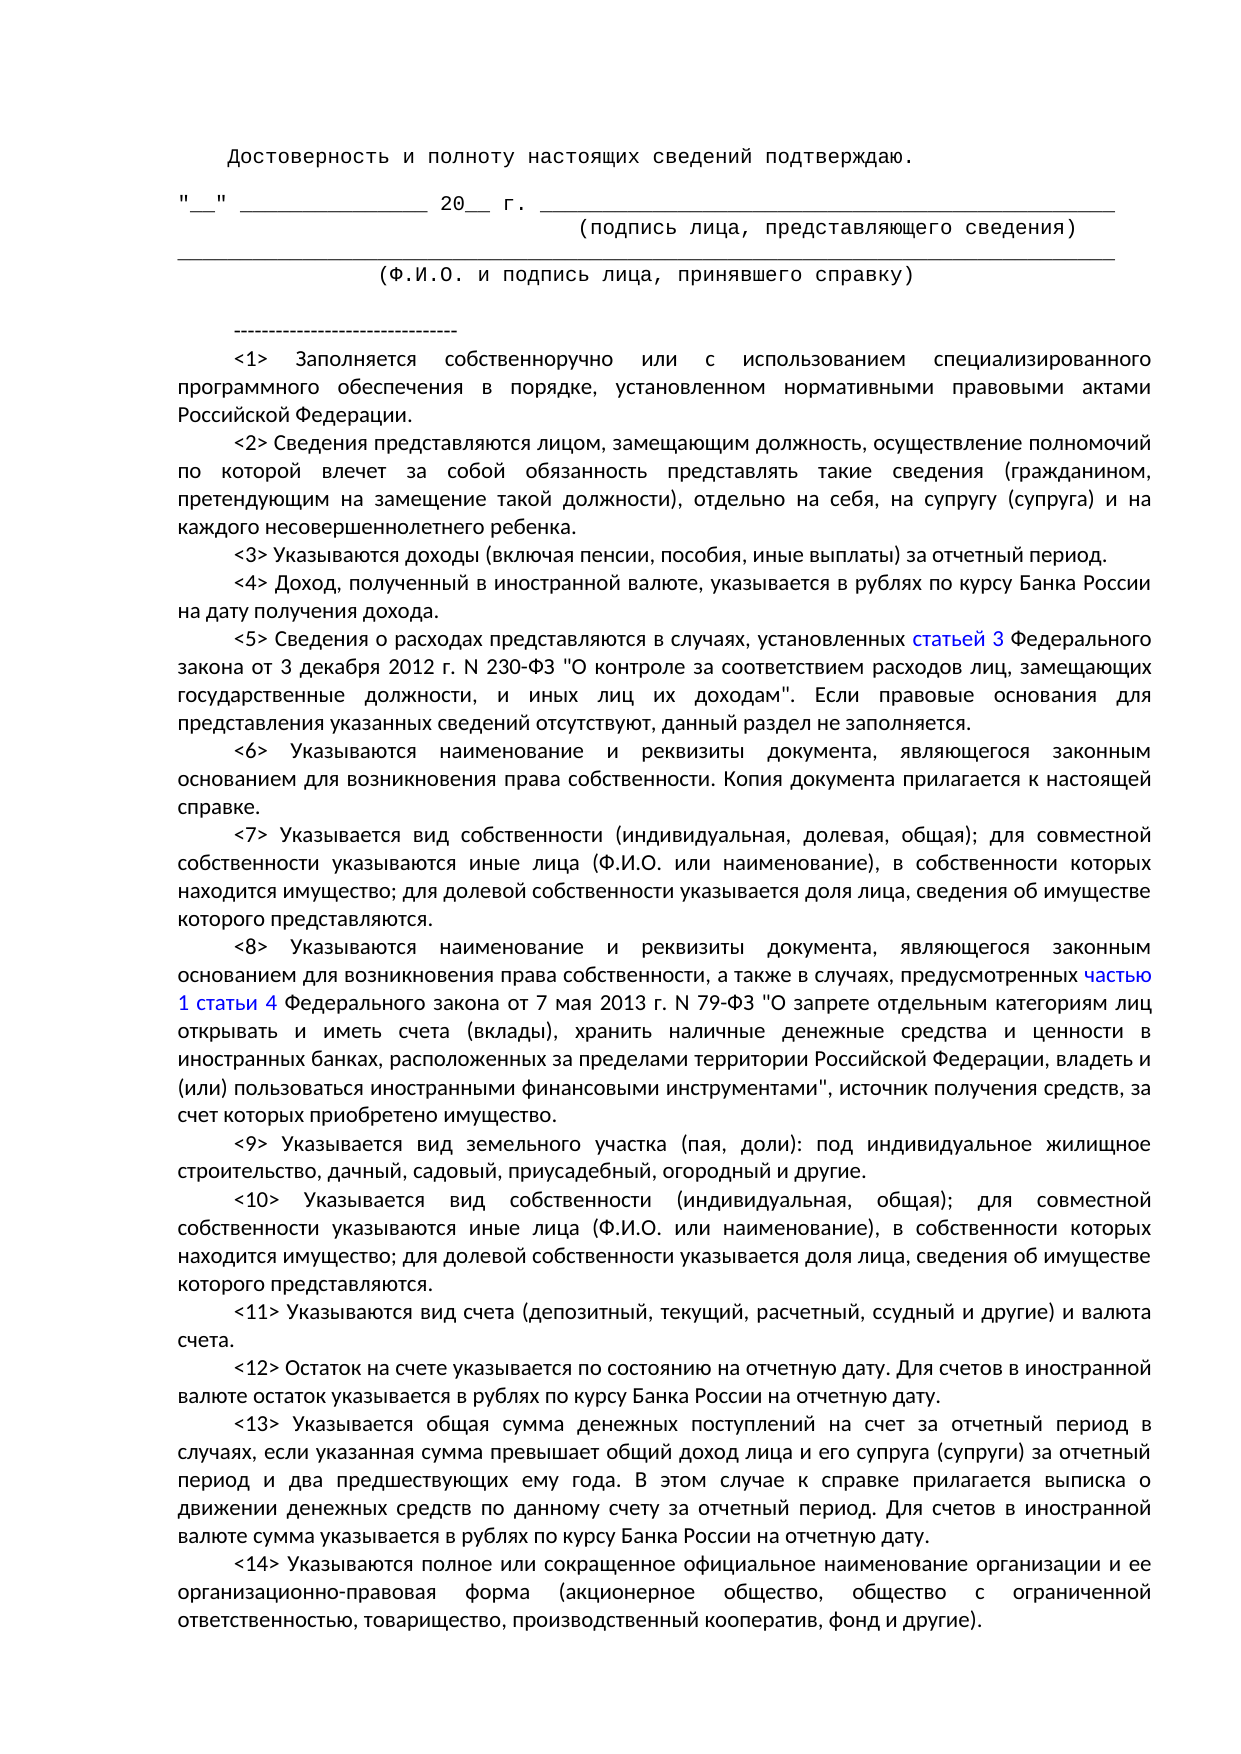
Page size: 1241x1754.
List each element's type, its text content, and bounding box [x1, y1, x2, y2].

text <4> Доход, полученный в иностранной валюте, указывается в рублях по курсу Банка России на дату получения дохода. [177, 568, 1152, 624]
text <5> Сведения о расходах представляются в случаях, установленных статьей 3 Федерального закона от 3 декабря 2012 г. N 230-ФЗ "О контроле за соответствием расходов лиц, замещающих государственные должности, и иных лиц их доходам". Если правовые основания для представления указанных сведений отсутствуют, данный раздел не заполняется. [177, 624, 1152, 736]
text <6> Указываются наименование и реквизиты документа, являющегося законным основанием для возникновения права собственности. Копия документа прилагается к настоящей справке. [177, 736, 1152, 820]
text <2> Сведения представляются лицом, замещающим должность, осуществление полномочий по которой влечет за собой обязанность представлять такие сведения (гражданином, претендующим на замещение такой должности), отдельно на себя, на супругу (супруга) и на каждого несовершеннолетнего ребенка. [177, 428, 1152, 540]
text <3> Указываются доходы (включая пенсии, пособия, иные выплаты) за отчетный период. [177, 540, 1152, 568]
text ___________________________________________________________________________ [177, 241, 1152, 264]
text <14> Указываются полное или сокращенное официальное наименование организации и ее организационно-правовая форма (акционерное общество, общество с ограниченной ответственностью, товарищество, производственный кооператив, фонд и другие). [177, 1549, 1152, 1633]
text <11> Указываются вид счета (депозитный, текущий, расчетный, ссудный и другие) и валюта счета. [177, 1297, 1152, 1353]
text <12> Остаток на счете указывается по состоянию на отчетную дату. Для счетов в иностранной валюте остаток указывается в рублях по курсу Банка России на отчетную дату. [177, 1353, 1152, 1409]
text "__" _______________ 20__ г. ______________________________________________ [177, 193, 1152, 217]
text Достоверность и полноту настоящих сведений подтверждаю. [177, 146, 1152, 170]
text (Ф.И.О. и подпись лица, принявшего справку) [177, 264, 1152, 288]
text <10> Указывается вид собственности (индивидуальная, общая); для совместной собственности указываются иные лица (Ф.И.О. или наименование), в собственности которых находится имущество; для долевой собственности указывается доля лица, сведения об имуществе которого представляются. [177, 1185, 1152, 1297]
text <8> Указываются наименование и реквизиты документа, являющегося законным основанием для возникновения права собственности, а также в случаях, предусмотренных частью 1 статьи 4 Федерального закона от 7 мая 2013 г. N 79-ФЗ "О запрете отдельным категориям лиц открывать и иметь счета (вклады), хранить наличные денежные средства и ценности в иностранных банках, расположенных за пределами территории Российской Федерации, владеть и (или) пользоваться иностранными финансовыми инструментами", источник получения средств, за счет которых приобретено имущество. [177, 932, 1152, 1129]
text <7> Указывается вид собственности (индивидуальная, долевая, общая); для совместной собственности указываются иные лица (Ф.И.О. или наименование), в собственности которых находится имущество; для долевой собственности указывается доля лица, сведения об имуществе которого представляются. [177, 820, 1152, 932]
text <13> Указывается общая сумма денежных поступлений на счет за отчетный период в случаях, если указанная сумма превышает общий доход лица и его супруга (супруги) за отчетный период и два предшествующих ему года. В этом случае к справке прилагается выписка о движении денежных средств по данному счету за отчетный период. Для счетов в иностранной валюте сумма указывается в рублях по курсу Банка России на отчетную дату. [177, 1409, 1152, 1549]
text <1> Заполняется собственноручно или с использованием специализированного программного обеспечения в порядке, установленном нормативными правовыми актами Российской Федерации. [177, 344, 1152, 428]
text <9> Указывается вид земельного участка (пая, доли): под индивидуальное жилищное строительство, дачный, садовый, приусадебный, огородный и другие. [177, 1129, 1152, 1185]
text (подпись лица, представляющего сведения) [177, 217, 1152, 241]
text -------------------------------- [177, 316, 1152, 344]
